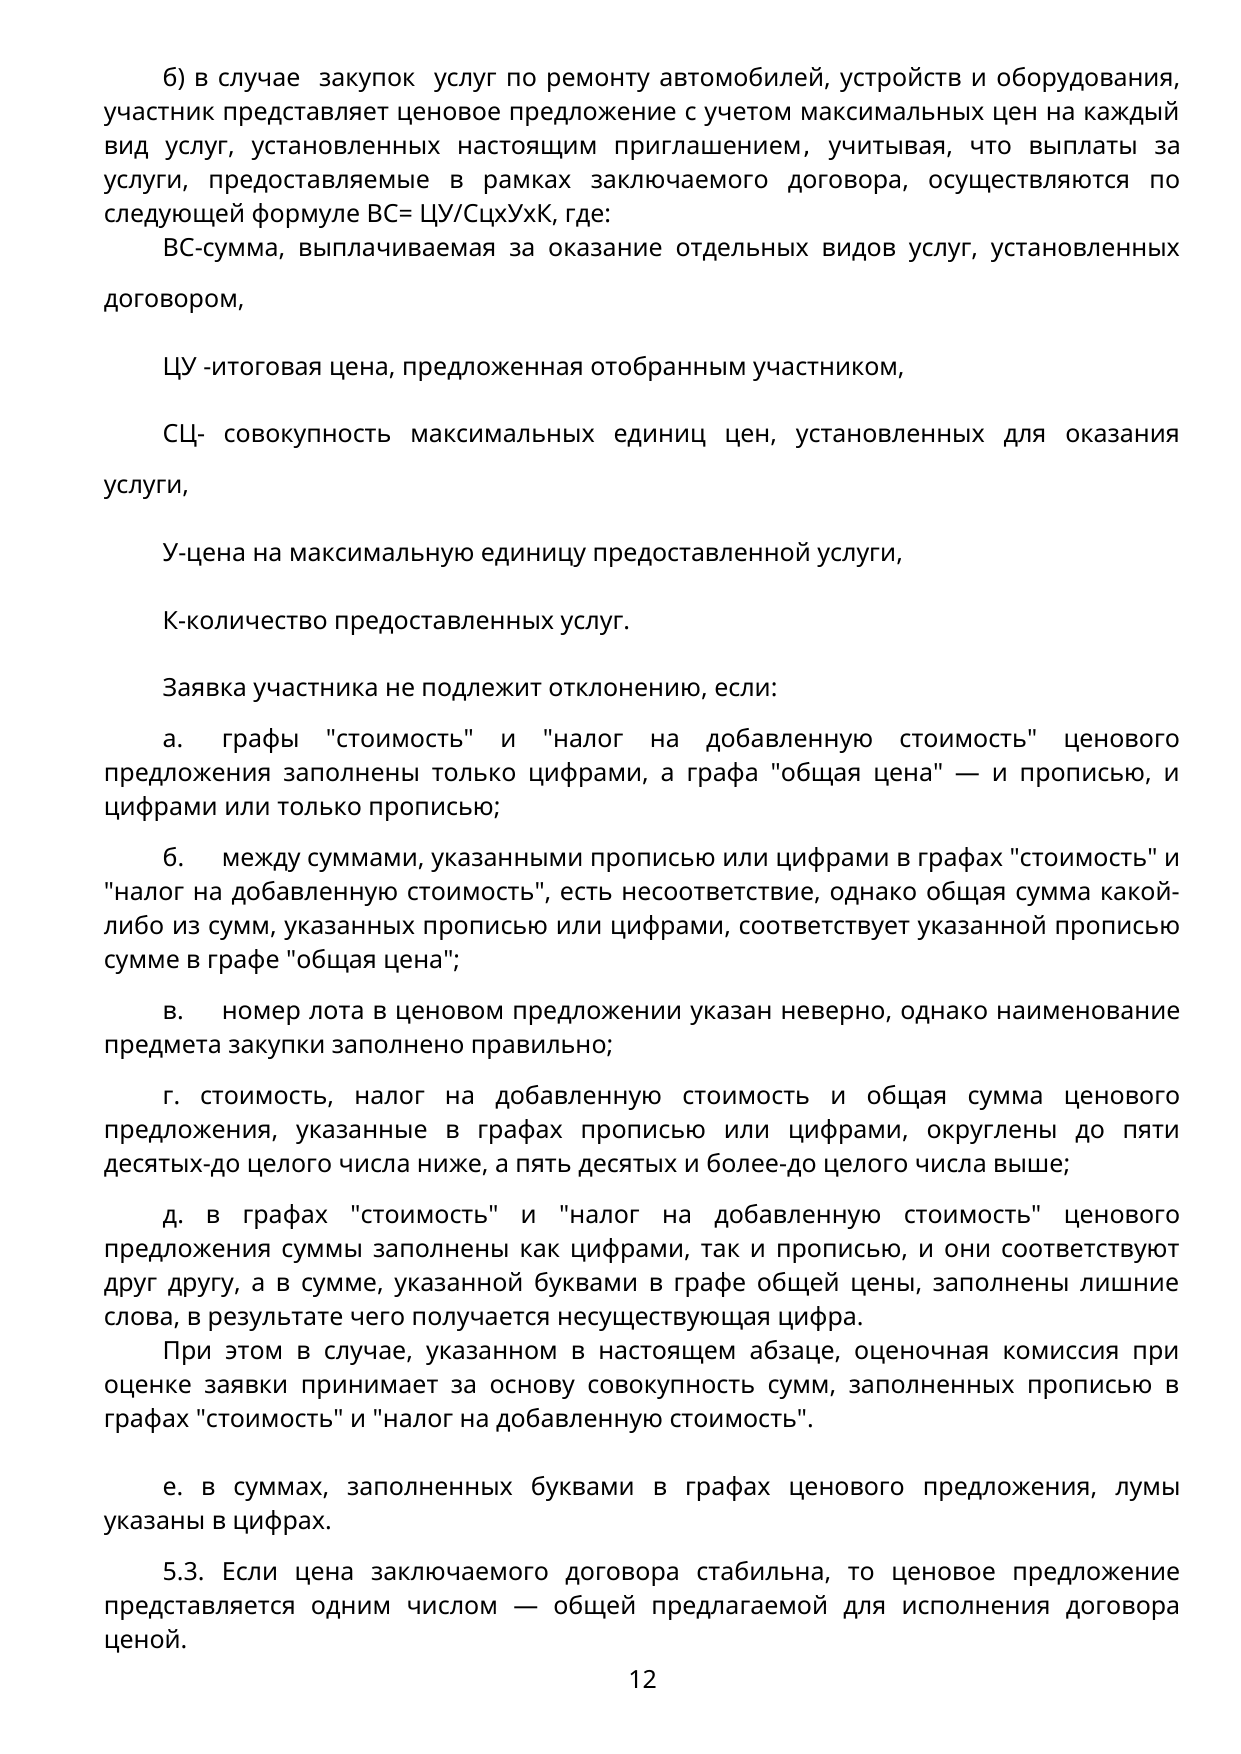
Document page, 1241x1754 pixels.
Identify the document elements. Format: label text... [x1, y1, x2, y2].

text а. графы "стоимость" и "налог на добавленную стоимость" ценового предложения заполнены только цифрами, а графа "общая цена" — и прописью, и цифрами или только прописью; [103, 721, 1181, 823]
text ЦУ -итоговая цена, предложенная отобранным участником, [103, 348, 1181, 382]
text У-цена на максимальную единицу предоставленной услуги, [103, 535, 1181, 569]
text б. между суммами, указанными прописью или цифрами в графах "стоимость" и "налог на добавленную стоимость", есть несоответствие, однако общая сумма какой-либо из сумм, указанных прописью или цифрами, соответствует указанной прописью сумме в графе "общая цена"; [103, 840, 1181, 976]
text е. в суммах, заполненных буквами в графах ценового предложения, лумы указаны в цифрах. [103, 1469, 1181, 1537]
text Заявка участника не подлежит отклонению, если: [103, 670, 1181, 704]
text 5.3. Если цена заключаемого договора стабильна, то ценовое предложение представляется одним числом — общей предлагаемой для исполнения договора ценой. [103, 1553, 1181, 1656]
text При этом в случае, указанном в настоящем абзаце, оценочная комиссия при оценке заявки принимает за основу совокупность сумм, заполненных прописью в графах "стоимость" и "налог на добавленную стоимость". [103, 1332, 1181, 1435]
text д. в графах "стоимость" и "налог на добавленную стоимость" ценового предложения суммы заполнены как цифрами, так и прописью, и они соответствуют друг другу, а в сумме, указанной буквами в графе общей цены, заполнены лишние слова, в результате чего получается несуществующая цифра. [103, 1196, 1181, 1332]
text СЦ- совокупность максимальных единиц цен, установленных для оказания услуги, [103, 416, 1181, 501]
text в. номер лота в ценовом предложении указан неверно, однако наименование предмета закупки заполнено правильно; [103, 993, 1181, 1061]
text г. стоимость, налог на добавленную стоимость и общая сумма ценового предложения, указанные в графах прописью или цифрами, округлены до пяти десятых-до целого числа ниже, а пять десятых и более-до целого числа выше; [103, 1077, 1181, 1179]
text ВС-сумма, выплачиваемая за оказание отдельных видов услуг, установленных договором, [103, 229, 1181, 314]
text б) в случае закупок услуг по ремонту автомобилей, устройств и оборудования, участник представляет ценовое предложение с учетом максимальных цен на каждый вид услуг, установленных настоящим приглашением, учитывая, что выплаты за услуги, предоставляемые в рамках заключаемого договора, осуществляются по следующей формуле ВС= ЦУ/СцxУxК, где: [103, 59, 1181, 229]
text К-количество предоставленных услуг. [103, 602, 1181, 636]
